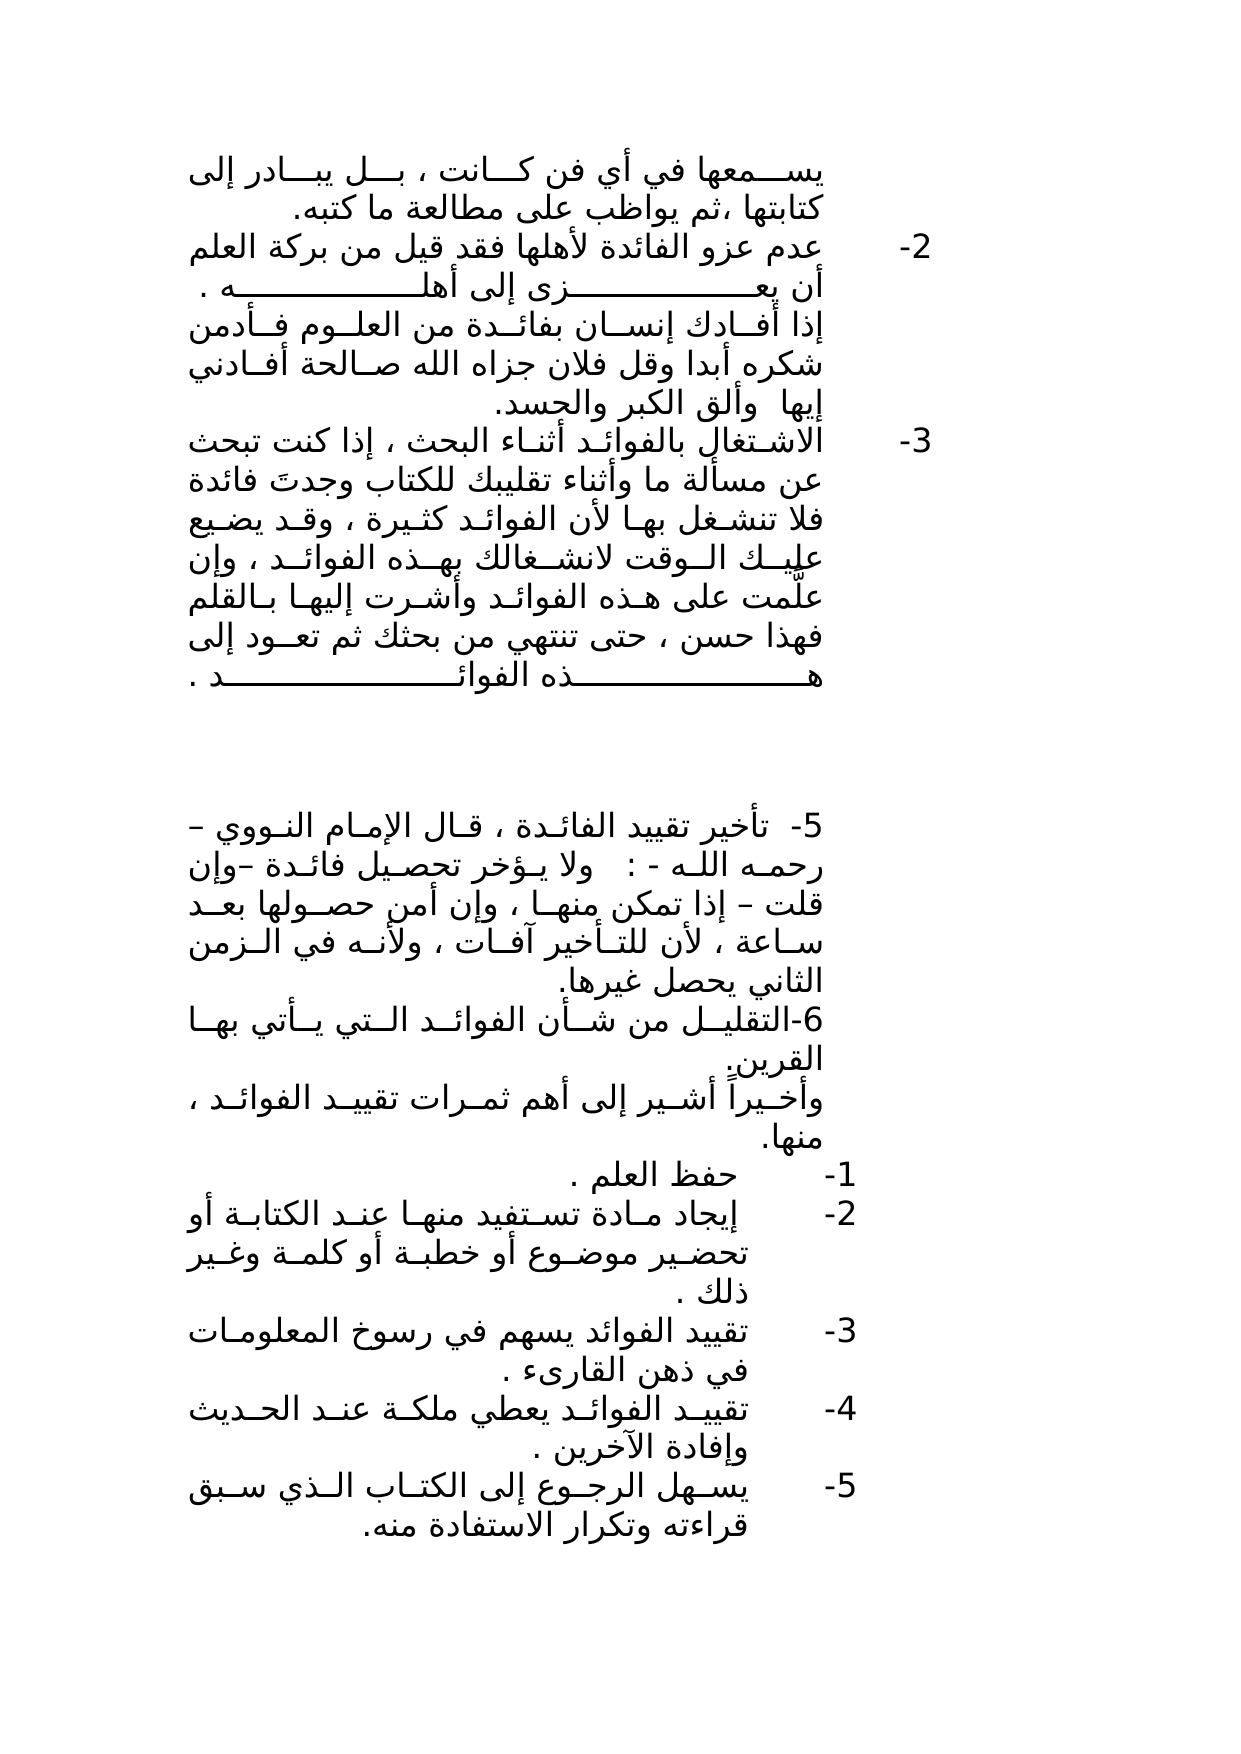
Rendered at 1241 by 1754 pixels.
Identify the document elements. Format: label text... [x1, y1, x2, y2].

list حفظ العلم . [187, 1156, 824, 1195]
list تقييد الفوائد يسهم في رسوخ المعلومات في ذهن القارىء . [187, 1311, 824, 1389]
list تقييد الفوائد يعطي ملكة عند الحديث وإفادة الآخرين . [187, 1389, 824, 1467]
list وأخيراً أشير إلى أهم ثمرات تقييد الفوائد ، منها. [187, 1078, 824, 1156]
list 6-التقليل من شأن الفوائد التي يأتي بها القرين. [187, 1001, 824, 1078]
list إيجاد مادة تستفيد منها عند الكتابة أو تحضير موضوع أو خطبة أو كلمة وغير ذلك . [187, 1195, 824, 1311]
list عدم عزو الفائدة لأهلها فقد قيل من بركة العلم أن يعزى إلى أهله . إذا أفادك إنسان بفائدة من العلوم فأدمن شكره أبدا وقل فلان جزاه الله صالحة أفادني إيها وألق الكبر والحسد. [187, 228, 899, 422]
list 5- تأخير تقييد الفائدة ، قال الإمام النووي –رحمه الله - : ولا يؤخر تحصيل فائدة –وإن قلت – إذا تمكن منها ، وإن أمن حصولها بعد ساعة ، لأن للتأخير آفات ، ولأنه في الزمن الثاني يحصل غيرها. [187, 767, 824, 1001]
list يسهل الرجوع إلى الكتاب الذي سبق قراءته وتكرار الاستفادة منه. [187, 1467, 824, 1544]
list الاشتغال بالفوائد أثناء البحث ، إذا كنت تبحث عن مسألة ما وأثناء تقليبك للكتاب وجدتَ فائدة فلا تنشغل بها لأن الفوائد كثيرة ، وقد يضيع عليك الوقت لانشغالك بهذه الفوائد ، وإن علَّمت على هذه الفوائد وأشرت إليها بالقلم فهذا حسن ، حتى تنتهي من بحثك ثم تعود إلى هذه الفوائد . [187, 422, 899, 722]
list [187, 150, 899, 228]
